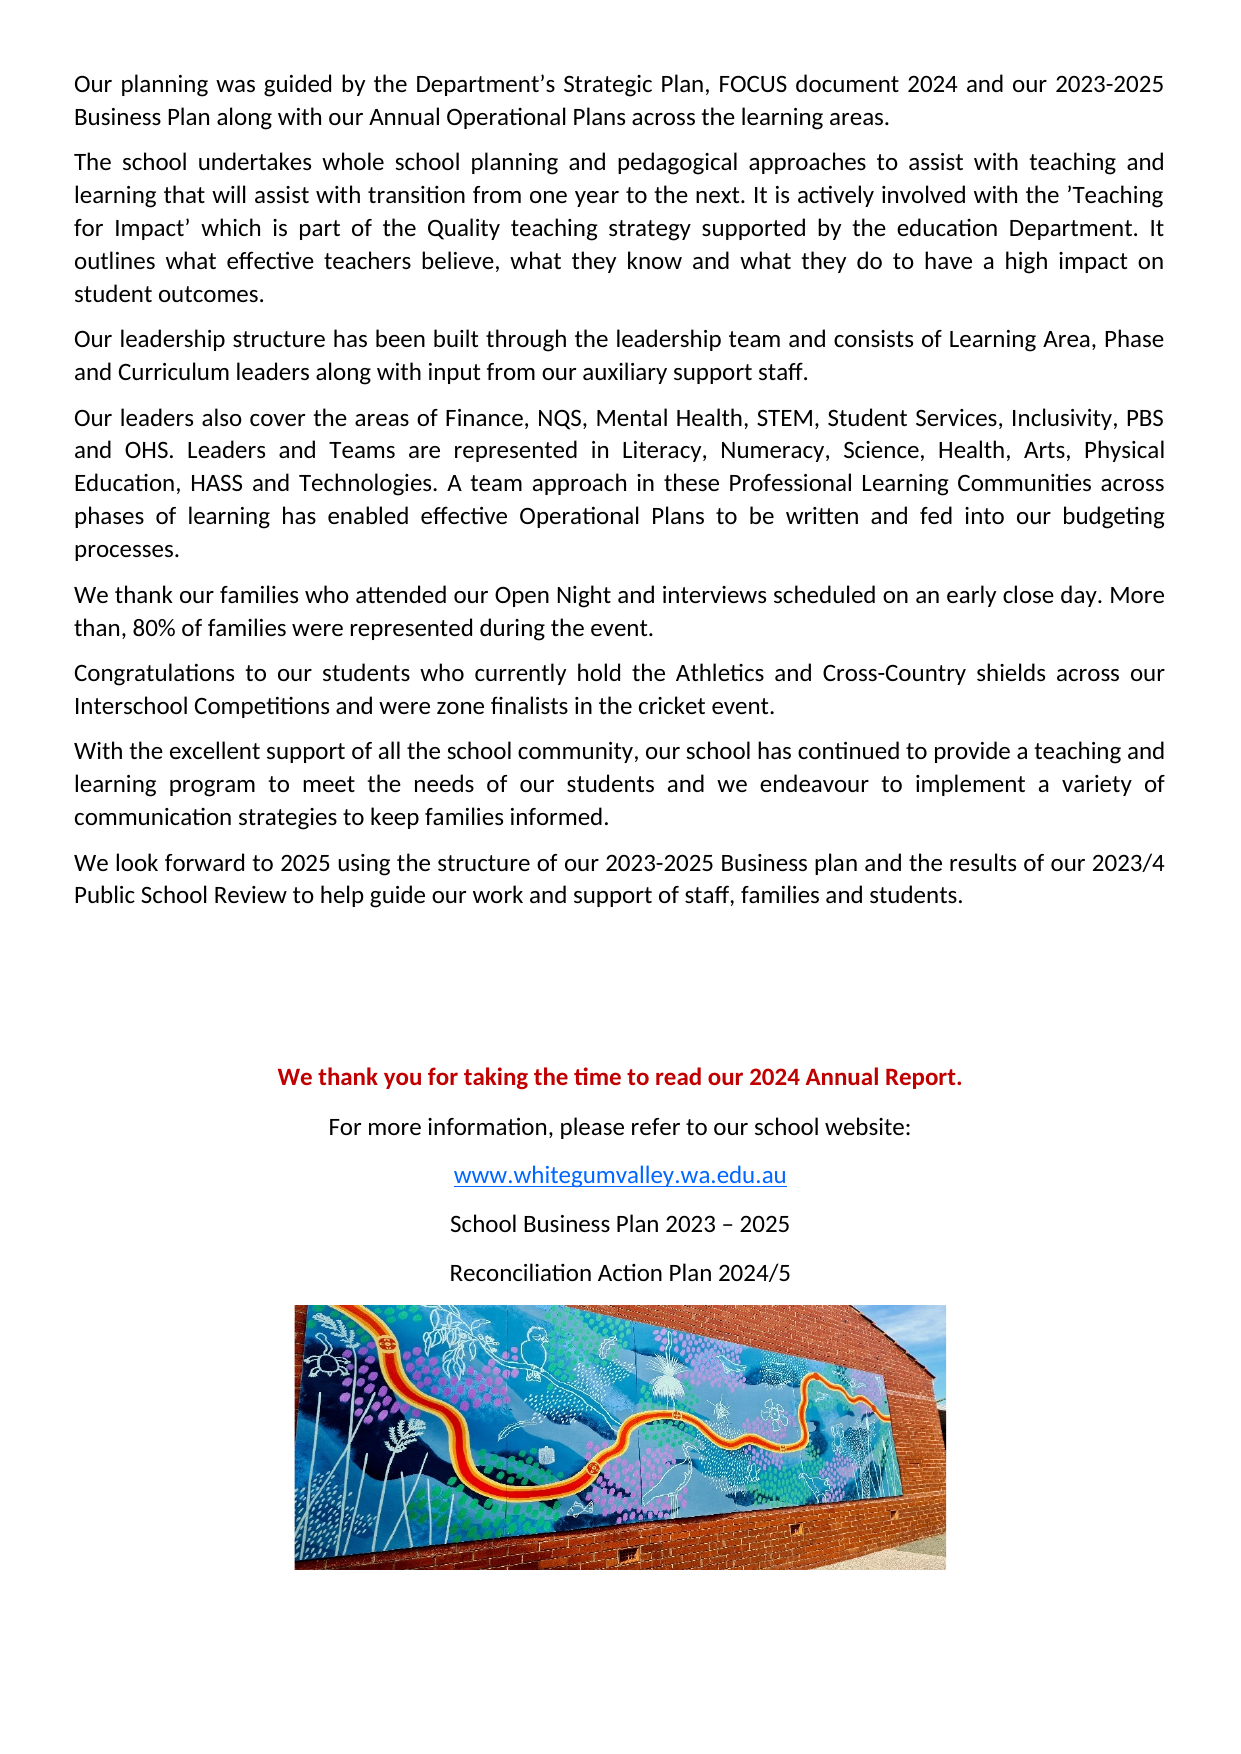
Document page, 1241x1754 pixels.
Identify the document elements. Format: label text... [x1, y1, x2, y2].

text We look forward to 2025 using the structure of our 2023-2025 Business plan and the results of our 2023/4 Public School Review to help guide our work and support of staff, families and students. [74, 847, 1167, 910]
text School Business Plan 2023 – 2025 [74, 1208, 1167, 1239]
text www.whitegumvalley.wa.edu.au [74, 1159, 1167, 1190]
text Our planning was guided by the Department’s Strategic Plan, FOCUS document 2024 and our 2023-2025 Business Plan along with our Annual Operational Plans across the learning areas. [74, 68, 1167, 131]
picture [294, 1305, 947, 1570]
text Our leadership structure has been built through the leadership team and consists of Learning Area, Phase and Curriculum leaders along with input from our auxiliary support staff. [74, 323, 1167, 387]
text With the excellent support of all the school community, our school has continued to provide a teaching and learning program to meet the needs of our students and we endeavour to implement a variety of communication strategies to keep families informed. [74, 736, 1167, 832]
text We thank you for taking the time to read our 2024 Annual Report. [74, 1061, 1167, 1092]
picture [385, 1308, 395, 1323]
text The school undertakes whole school planning and pedagogical approaches to assist with teaching and learning that will assist with transition from one year to the next. It is actively involved with the ’Teaching for Impact’ which is part of the Quality teaching strategy supported by the education Department. It outlines what effective teachers believe, what they know and what they do to have a high impact on student outcomes. [74, 146, 1167, 308]
picture [414, 1315, 421, 1321]
text Our leaders also cover the areas of Finance, NQS, Mental Health, STEM, Student Services, Inclusivity, PBS and OHS. Leaders and Teams are represented in Literacy, Numeracy, Science, Health, Arts, Physical Education, HASS and Technologies. A team approach in these Professional Learning Communities across phases of learning has enabled effective Operational Plans to be written and fed into our budgeting processes. [74, 402, 1167, 564]
picture [397, 1305, 408, 1319]
text For more information, please refer to our school website: [74, 1111, 1167, 1141]
text Reconciliation Action Plan 2024/5 [74, 1257, 1167, 1287]
text Congratulations to our students who currently hold the Athletics and Cross-Country shields across our Interschool Competitions and were zone finalists in the cricket event. [74, 657, 1167, 721]
text We thank our families who attended our Open Night and interviews scheduled on an early close day. More than, 80% of families were represented during the event. [74, 579, 1167, 642]
